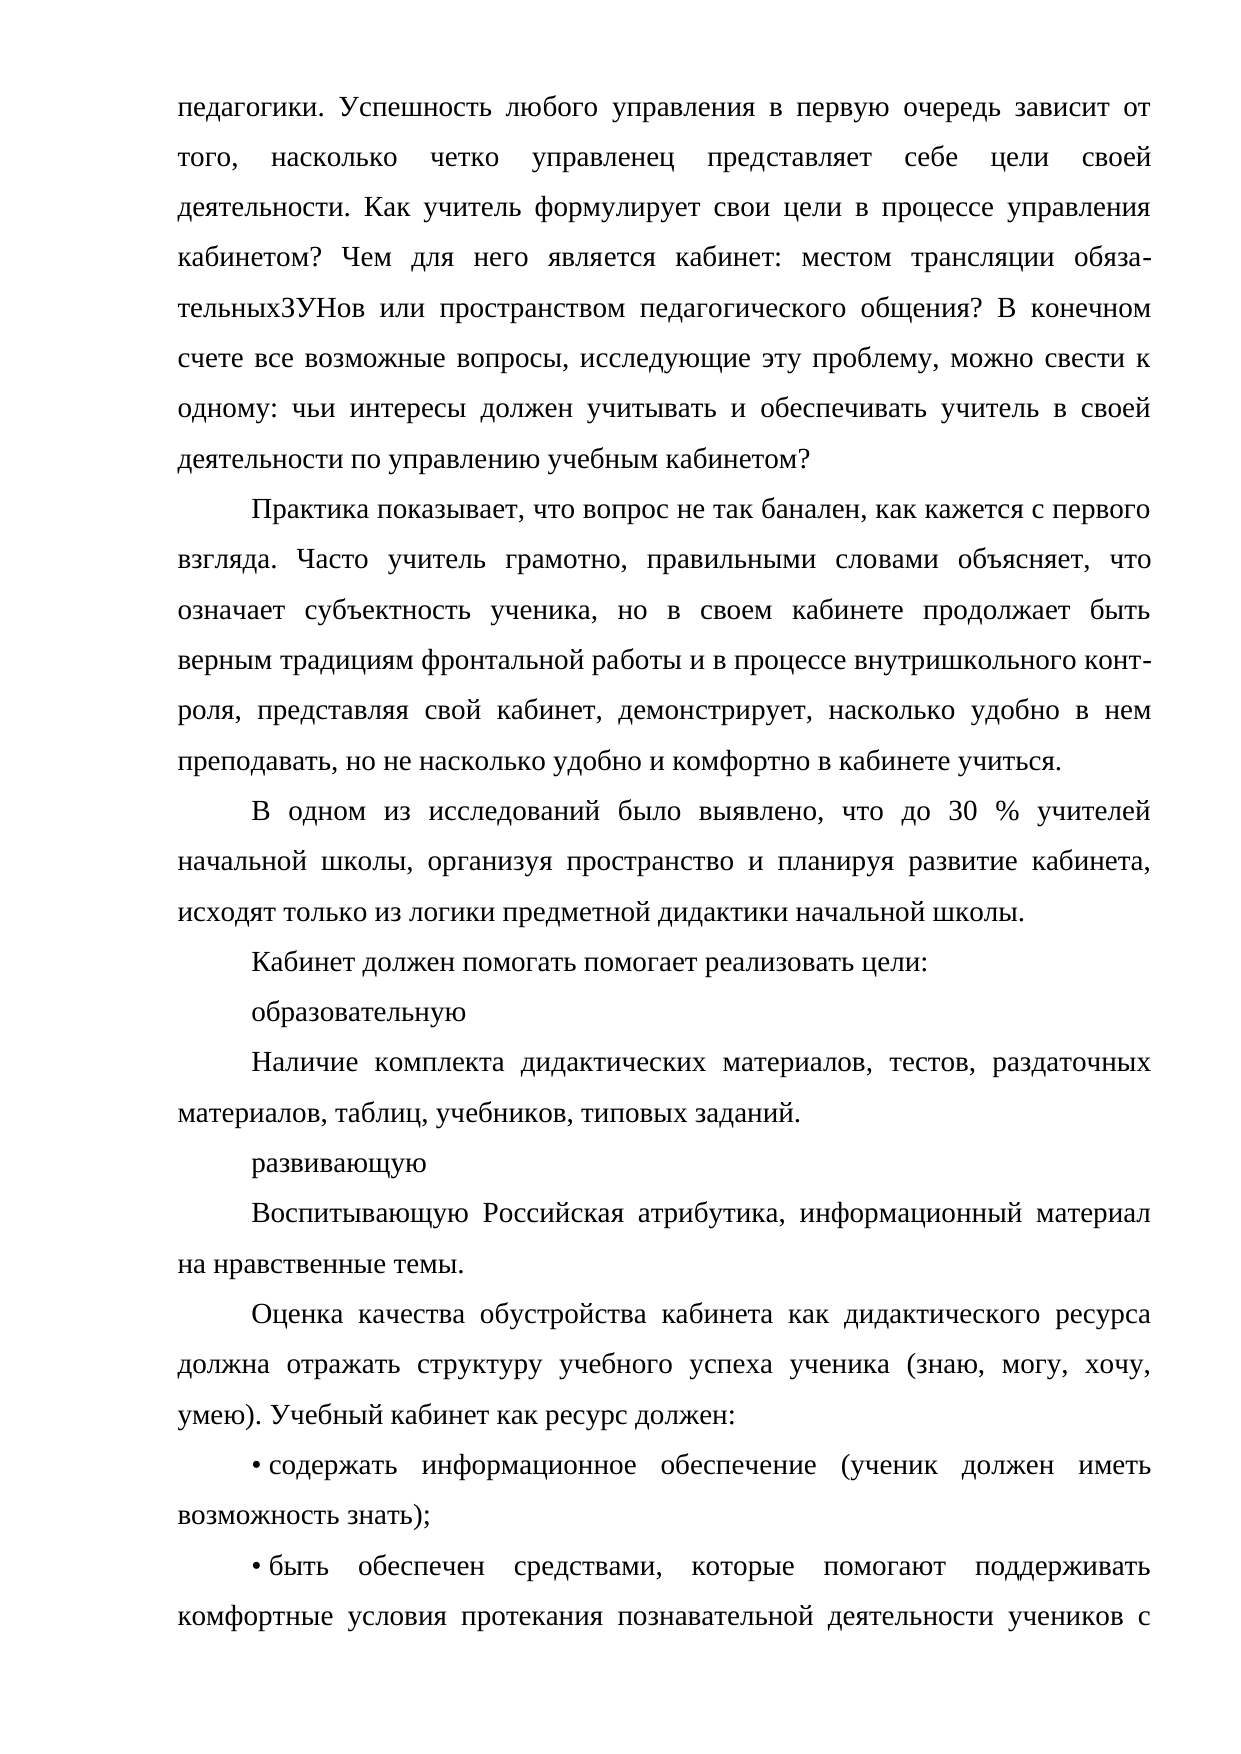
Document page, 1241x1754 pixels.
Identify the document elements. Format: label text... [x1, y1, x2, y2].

text Воспитывающую Российская атрибутика, информационный материал на нравственные темы. [177, 1196, 1152, 1279]
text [177, 1548, 1152, 1632]
text Практика показывает, что вопрос не так банален, как кажется с первого взгляда. Часто учитель грамотно, правильными словами объясняет, что означает субъектность ученика, но в своем кабинете продолжает быть верным традициям фронтальной работы и в процессе внутришкольного контроля, представляя свой кабинет, демонстрирует, насколько удобно в нем преподавать, но не насколько удобно и комфортно в кабинете учиться. [177, 491, 1152, 776]
text образовательную [177, 994, 1152, 1028]
text Кабинет должен помогать помогает реализовать цели: [177, 944, 1152, 977]
text развивающую [177, 1145, 1152, 1179]
text • содержать информационное обеспечение (ученик должен иметь возможность знать); [177, 1447, 1152, 1531]
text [177, 89, 1152, 474]
text В одном из исследований было выявлено, что до 30 % учителей начальной школы, организуя пространство и планируя развитие кабинета, исходят только из логики предметной дидактики начальной школы. [177, 793, 1152, 927]
text Наличие комплекта дидактических материалов, тестов, раздаточных материалов, таблиц, учебников, типовых заданий. [177, 1044, 1152, 1128]
text Оценка качества обустройства кабинета как дидактического ресурса должна отражать структуру учебного успеха ученика (знаю, могу, хочу, умею). Учебный кабинет как ресурс должен: [177, 1296, 1152, 1430]
